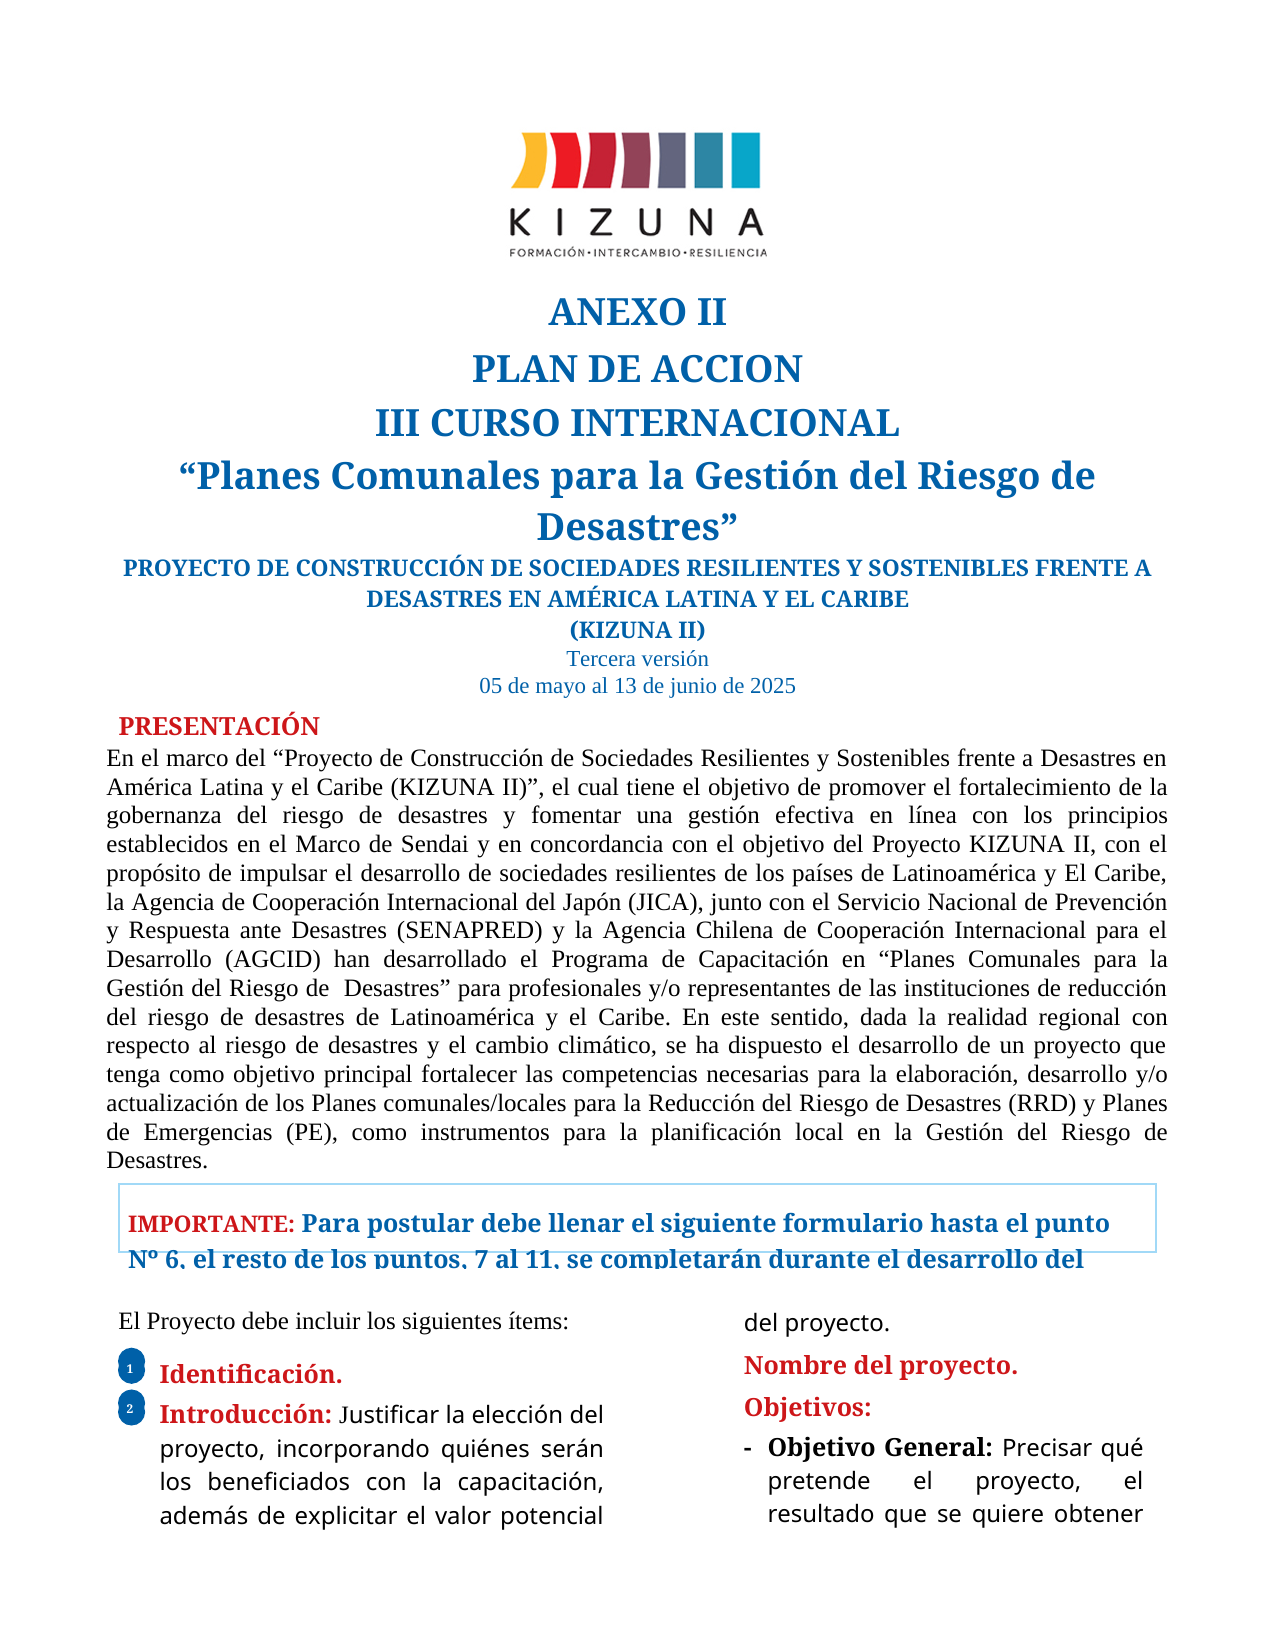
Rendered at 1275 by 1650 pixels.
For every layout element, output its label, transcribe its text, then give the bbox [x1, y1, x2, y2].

text En el marco del “Proyecto de Construcción de Sociedades Resilientes y Sostenibles frente a Desastres en América Latina y el Caribe (KIZUNA II)”, el cual tiene el objetivo de promover el fortalecimiento de la gobernanza del riesgo de desastres y fomentar una gestión efectiva en línea con los principios establecidos en el Marco de Sendai y en concordancia con el objetivo del Proyecto KIZUNA II, con el propósito de impulsar el desarrollo de sociedades resilientes de los países de Latinoamérica y El Caribe, la Agencia de Cooperación Internacional del Japón (JICA), junto con el Servicio Nacional de Prevención y Respuesta ante Desastres (SENAPRED) y la Agencia Chilena de Cooperación Internacional para el Desarrollo (AGCID) han desarrollado el Programa de Capacitación en “Planes Comunales para la Gestión del Riesgo de Desastres” para profesionales y/o representantes de las instituciones de reducción del riesgo de desastres de Latinoamérica y el Caribe. En este sentido, dada la realidad regional con respecto al riesgo de desastres y el cambio climático, se ha dispuesto el desarrollo de un proyecto que tenga como objetivo principal fortalecer las competencias necesarias para la elaboración, desarrollo y/o actualización de los Planes comunales/locales para la Reducción del Riesgo de Desastres (RRD) y Planes de Emergencias (PE), como instrumentos para la planificación local en la Gestión del Riesgo de Desastres. [106, 743, 1169, 1174]
picture [472, 103, 803, 279]
text “Planes Comunales para la Gestión del Riesgo de Desastres” [106, 450, 1169, 552]
subtitle PRESENTACIÓN [118, 709, 1169, 743]
subtitle Nombre del proyecto. [711, 1347, 1136, 1382]
text 05 de mayo al 13 de junio de 2025 [106, 672, 1169, 698]
text (KIZUNA II) [106, 614, 1169, 646]
text Tercera versión [106, 646, 1169, 672]
subtitle ANEXO II [106, 285, 1169, 336]
subtitle PLAN DE ACCION [106, 342, 1169, 393]
text El Proyecto debe incluir los siguientes ítems: [118, 1306, 572, 1334]
list Introducción: Justificar la elección del proyecto, incorporando quiénes serán los beneficiados con la capacitación, además de explicitar el valor potencial del proyecto. [126, 1396, 604, 1531]
list Objetivos: [711, 1389, 1136, 1423]
subtitle Identificación. [126, 1356, 572, 1390]
list Introducción: Justificar la elección del proyecto, incorporando quiénes serán los beneficiados con la capacitación, además de explicitar el valor potencial del proyecto. [711, 1306, 1169, 1338]
list Objetivo General: Precisar qué pretende el proyecto, el resultado que se quiere obtener con la capacitación. [744, 1429, 1144, 1529]
text III CURSO INTERNACIONAL [106, 396, 1169, 447]
text PROYECTO DE CONSTRUCCIÓN DE SOCIEDADES RESILIENTES Y SOSTENIBLES FRENTE A DESASTRES EN AMÉRICA LATINA Y EL CARIBE [106, 552, 1169, 614]
